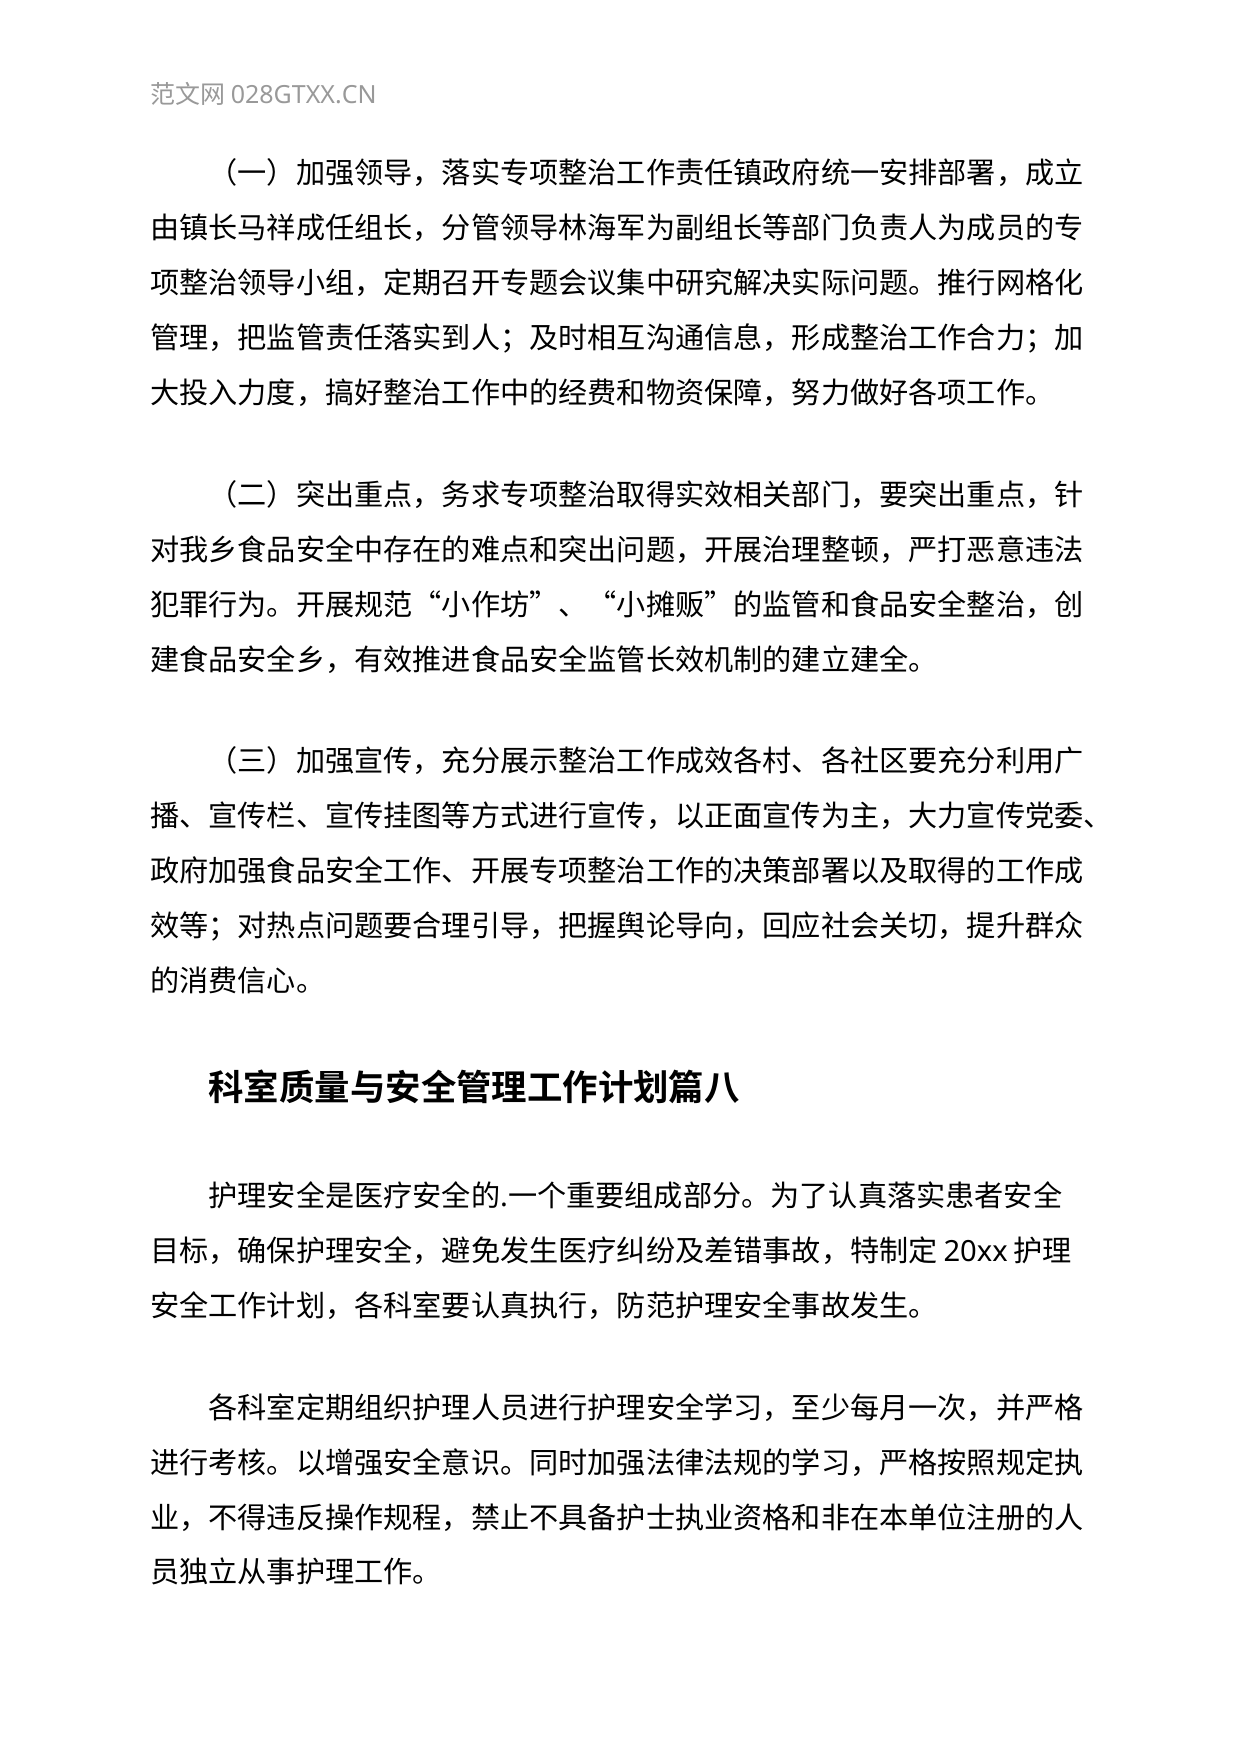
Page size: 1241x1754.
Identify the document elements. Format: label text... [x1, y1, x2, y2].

text （二）突出重点，务求专项整治取得实效相关部门，要突出重点，针对我乡食品安全中存在的难点和突出问题，开展治理整顿，严打恶意违法犯罪行为。开展规范“小作坊”、“小摊贩”的监管和食品安全整治，创建食品安全乡，有效推进食品安全监管长效机制的建立建全。 [150, 471, 1090, 678]
text （一）加强领导，落实专项整治工作责任镇政府统一安排部署，成立由镇长马祥成任组长，分管领导林海军为副组长等部门负责人为成员的专项整治领导小组，定期召开专题会议集中研究解决实际问题。推行网格化管理，把监管责任落实到人；及时相互沟通信息，形成整治工作合力；加大投入力度，搞好整治工作中的经费和物资保障，努力做好各项工作。 [150, 150, 1090, 412]
text 护理安全是医疗安全的.一个重要组成部分。为了认真落实患者安全目标，确保护理安全，避免发生医疗纠纷及差错事故，特制定20xx护理安全工作计划，各科室要认真执行，防范护理安全事故发生。 [150, 1173, 1090, 1325]
text 各科室定期组织护理人员进行护理安全学习，至少每月一次，并严格进行考核。以增强安全意识。同时加强法律法规的学习，严格按照规定执业，不得违反操作规程，禁止不具备护士执业资格和非在本单位注册的人员独立从事护理工作。 [150, 1384, 1090, 1591]
text 科室质量与安全管理工作计划篇八 [150, 1059, 1090, 1110]
text （三）加强宣传，充分展示整治工作成效各村、各社区要充分利用广播、宣传栏、宣传挂图等方式进行宣传，以正面宣传为主，大力宣传党委、政府加强食品安全工作、开展专项整治工作的决策部署以及取得的工作成效等；对热点问题要合理引导，把握舆论导向，回应社会关切，提升群众的消费信心。 [150, 738, 1090, 1000]
